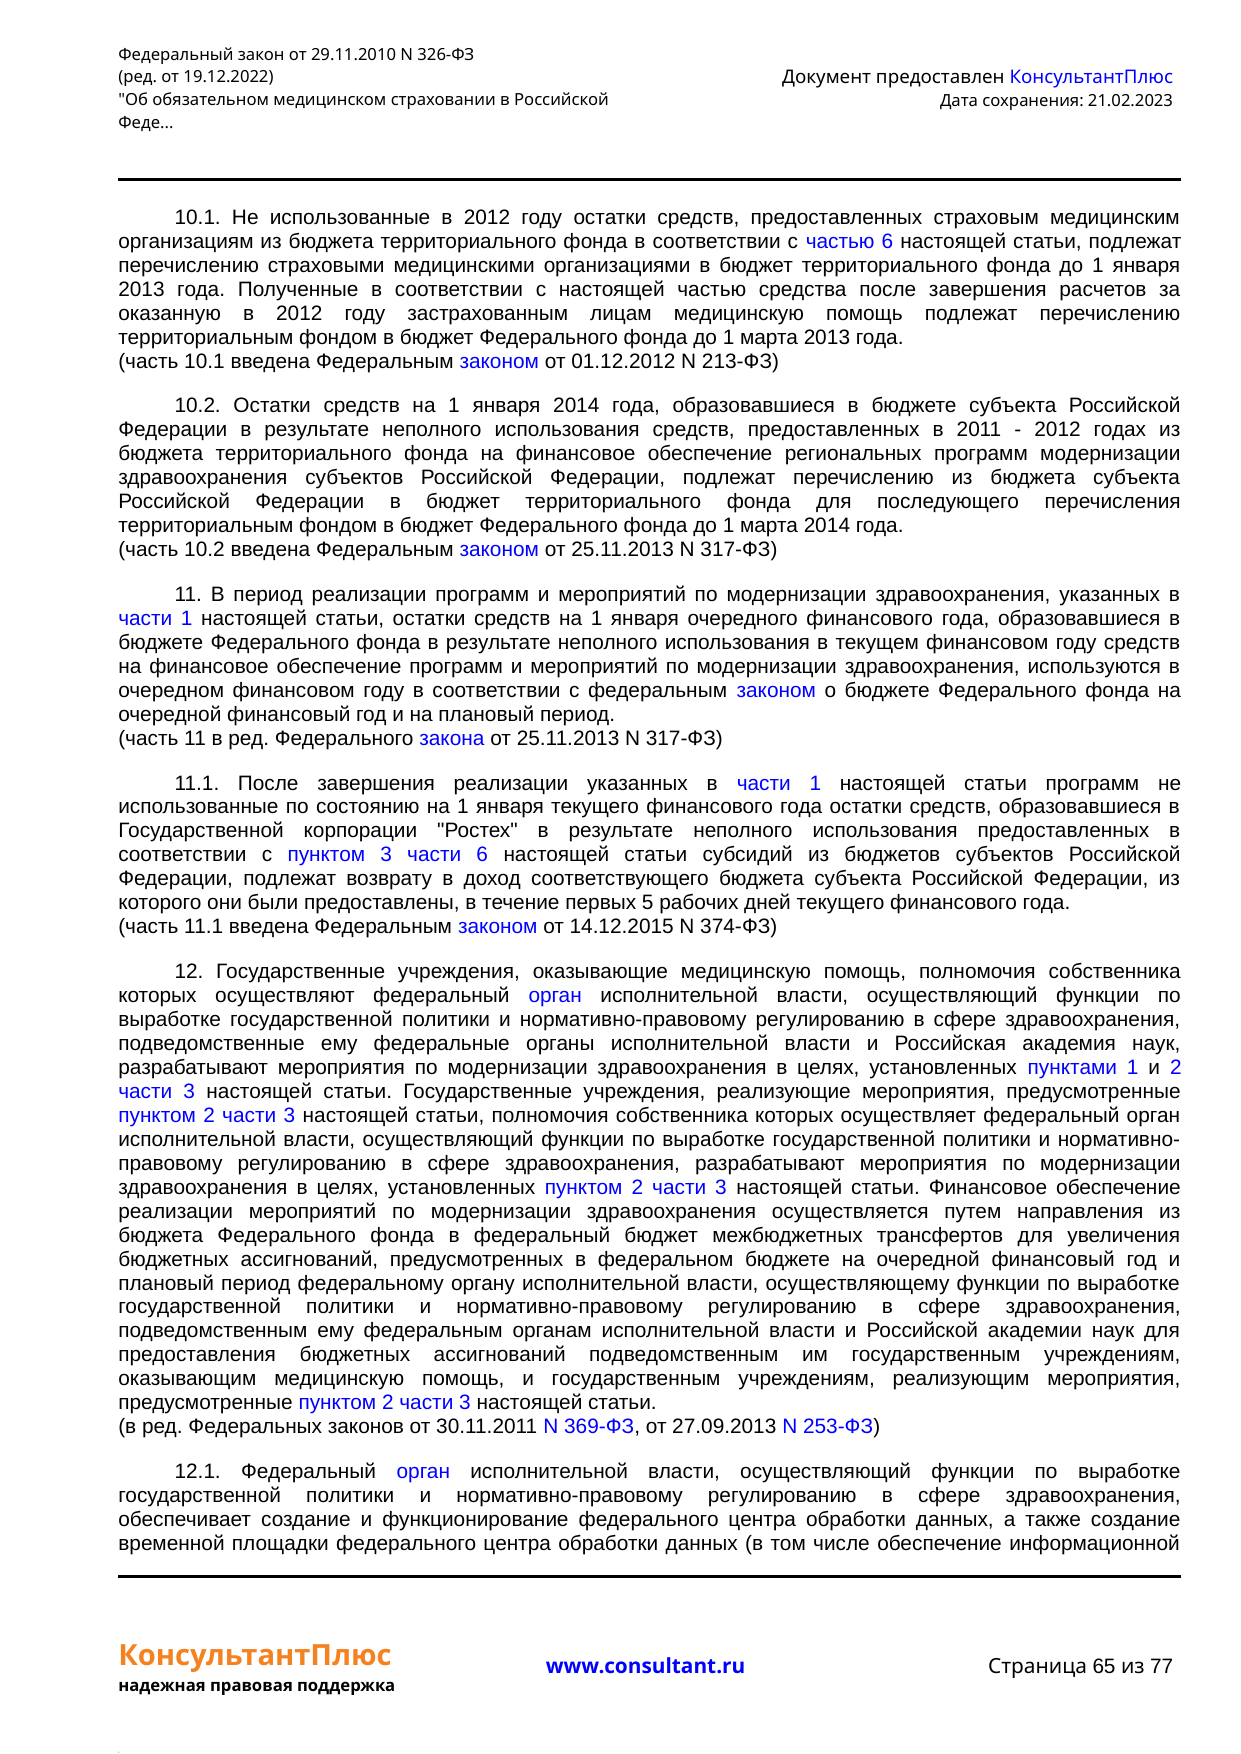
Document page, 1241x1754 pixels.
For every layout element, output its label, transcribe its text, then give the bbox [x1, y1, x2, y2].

text 10.1. Не использованные в 2012 году остатки средств, предоставленных страховым медицинским организациям из бюджета территориального фонда в соответствии с частью 6 настоящей статьи, подлежат перечислению страховыми медицинскими организациями в бюджет территориального фонда до 1 января 2013 года. Полученные в соответствии с настоящей частью средства после завершения расчетов за оказанную в 2012 году застрахованным лицам медицинскую помощь подлежат перечислению территориальным фондом в бюджет Федерального фонда до 1 марта 2013 года. [118, 205, 1181, 348]
text 11. В период реализации программ и мероприятий по модернизации здравоохранения, указанных в части 1 настоящей статьи, остатки средств на 1 января очередного финансового года, образовавшиеся в бюджете Федерального фонда в результате неполного использования в текущем финансовом году средств на финансовое обеспечение программ и мероприятий по модернизации здравоохранения, используются в очередном финансовом году в соответствии с федеральным законом о бюджете Федерального фонда на очередной финансовый год и на плановый период. [118, 582, 1181, 726]
text 11.1. После завершения реализации указанных в части 1 настоящей статьи программ не использованные по состоянию на 1 января текущего финансового года остатки средств, образовавшиеся в Государственной корпорации "Ростех" в результате неполного использования предоставленных в соответствии с пунктом 3 части 6 настоящей статьи субсидий из бюджетов субъектов Российской Федерации, подлежат возврату в доход соответствующего бюджета субъекта Российской Федерации, из которого они были предоставлены, в течение первых 5 рабочих дней текущего финансового года. [118, 770, 1181, 914]
text (часть 10.2 введена Федеральным законом от 25.11.2013 N 317-ФЗ) [118, 537, 1181, 561]
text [118, 1459, 1181, 1555]
text 10.2. Остатки средств на 1 января 2014 года, образовавшиеся в бюджете субъекта Российской Федерации в результате неполного использования средств, предоставленных в 2011 - 2012 годах из бюджета территориального фонда на финансовое обеспечение региональных программ модернизации здравоохранения субъектов Российской Федерации, подлежат перечислению из бюджета субъекта Российской Федерации в бюджет территориального фонда для последующего перечисления территориальным фондом в бюджет Федерального фонда до 1 марта 2014 года. [118, 393, 1181, 537]
text 12. Государственные учреждения, оказывающие медицинскую помощь, полномочия собственника которых осуществляют федеральный орган исполнительной власти, осуществляющий функции по выработке государственной политики и нормативно-правовому регулированию в сфере здравоохранения, подведомственные ему федеральные органы исполнительной власти и Российская академия наук, разрабатывают мероприятия по модернизации здравоохранения в целях, установленных пунктами 1 и 2 части 3 настоящей статьи. Государственные учреждения, реализующие мероприятия, предусмотренные пунктом 2 части 3 настоящей статьи, полномочия собственника которых осуществляет федеральный орган исполнительной власти, осуществляющий функции по выработке государственной политики и нормативно-правовому регулированию в сфере здравоохранения, разрабатывают мероприятия по модернизации здравоохранения в целях, установленных пунктом 2 части 3 настоящей статьи. Финансовое обеспечение реализации мероприятий по модернизации здравоохранения осуществляется путем направления из бюджета Федерального фонда в федеральный бюджет межбюджетных трансфертов для увеличения бюджетных ассигнований, предусмотренных в федеральном бюджете на очередной финансовый год и плановый период федеральному органу исполнительной власти, осуществляющему функции по выработке государственной политики и нормативно-правовому регулированию в сфере здравоохранения, подведомственным ему федеральным органам исполнительной власти и Российской академии наук для предоставления бюджетных ассигнований подведомственным им государственным учреждениям, оказывающим медицинскую помощь, и государственным учреждениям, реализующим мероприятия, предусмотренные пунктом 2 части 3 настоящей статьи. [118, 959, 1181, 1414]
text (часть 11.1 введена Федеральным законом от 14.12.2015 N 374-ФЗ) [118, 914, 1181, 938]
text (часть 11 в ред. Федерального закона от 25.11.2013 N 317-ФЗ) [118, 726, 1181, 749]
text (в ред. Федеральных законов от 30.11.2011 N 369-ФЗ, от 27.09.2013 N 253-ФЗ) [118, 1414, 1181, 1438]
text (часть 10.1 введена Федеральным законом от 01.12.2012 N 213-ФЗ) [118, 348, 1181, 372]
